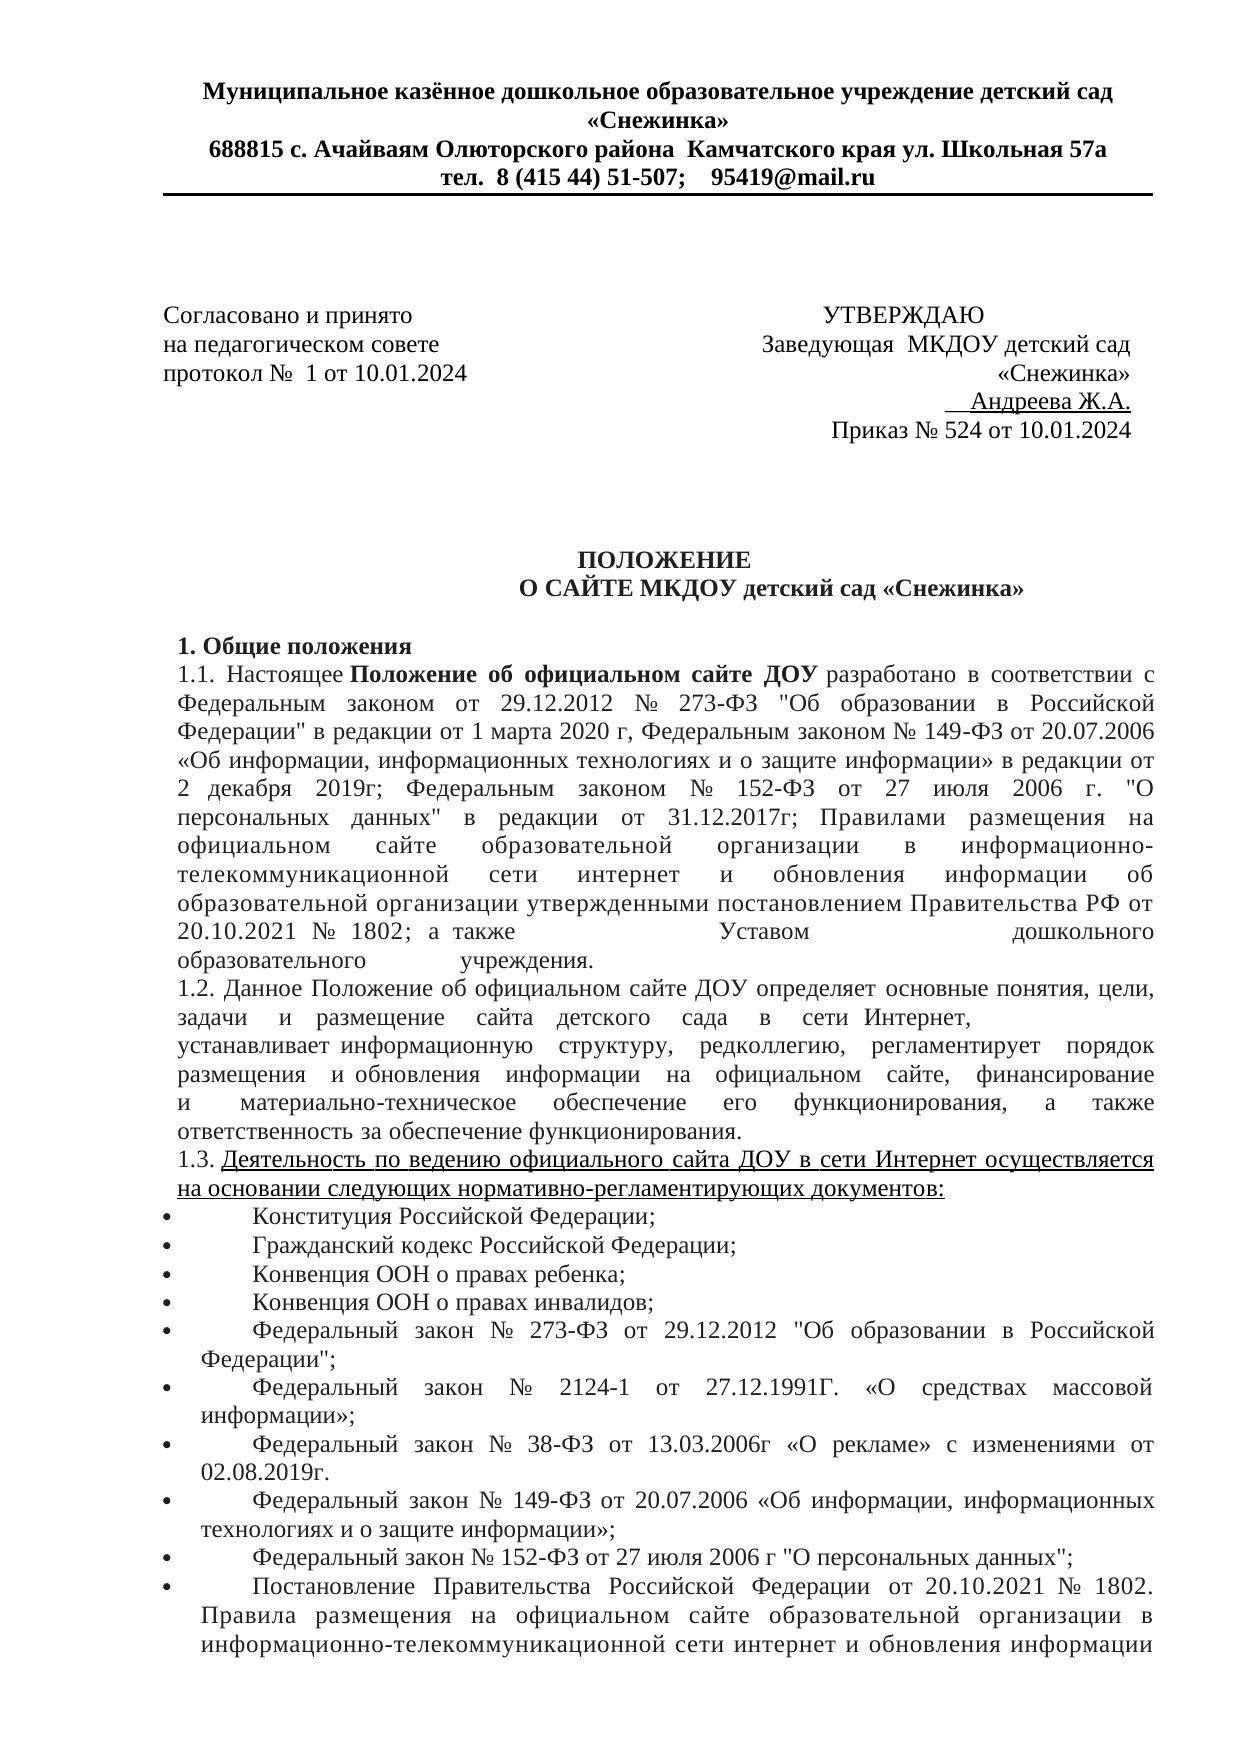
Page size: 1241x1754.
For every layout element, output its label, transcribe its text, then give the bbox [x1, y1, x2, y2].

text 1.2. Данное Положение об официальном сайте ДОУ определяет основные понятия, цели, задачи и размещение сайта детского сада в сети Интернет, устанавливает информационную структуру, редколлегию, регламентирует порядок размещения и обновления информации на официальном сайте, финансирование и материально-техническое обеспечение его функционирования, а также ответственность за обеспечение функционирования. [177, 973, 1154, 1145]
table_header УТВЕРЖДАЮ Заведующая МКДОУ детский сад «Снежинка» __Андреева Ж.А. Приказ № 524 от 10.01.2024 [658, 300, 1164, 497]
text О САЙТЕ МКДОУ детский сад «Снежинка» [519, 574, 1155, 602]
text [163, 1571, 1154, 1658]
text 1.3. Деятельность по ведению официального сайта ДОУ в сети Интернет осуществляется на основании следующих нормативно-регламентирующих документов: [177, 1145, 1158, 1201]
text 688815 с. Ачайваям Олюторского района Камчатского края ул. Школьная 57а [163, 134, 1153, 162]
text тел. 8 (415 44) 51-507; 95419@mail.ru [163, 162, 1153, 193]
text  Гражданский кодекс Российской Федерации;  Конвенция ООН о правах ребенка; [163, 1230, 741, 1287]
text  Федеральный закон № 38-ФЗ от 13.03.2006г «О рекламе» с изменениями от 02.08.2019г. [163, 1429, 1157, 1486]
text  Федеральный закон № 2124-1 от 27.12.1991Г. «О средствах массовой информации»; [163, 1373, 1158, 1429]
text ПОЛОЖЕНИЕ [577, 546, 1155, 574]
text  Федеральный закон № 273-ФЗ от 29.12.2012 "Об образовании в Российской Федерации"; [163, 1316, 1158, 1373]
text 1. Общие положения [177, 632, 1155, 660]
text 1.1. Настоящее Положение об официальном сайте ДОУ разработано в соответствии с Федеральным законом от 29.12.2012 № 273-ФЗ "Об образовании в Российской Федерации" в редакции от 1 марта 2020 г, Федеральным законом № 149-ФЗ от 20.07.2006 «Об информации, информационных технологиях и о защите информации» в редакции от 2 декабря 2019г; Федеральным законом № 152-ФЗ от 27 июля 2006 г. "О персональных данных" в редакции от 31.12.2017г; Правилами размещения на официальном сайте образовательной организации в информационно-телекоммуникационной сети интернет и обновления информации об образовательной организации утвержденными постановлением Правительства РФ от 20.10.2021 № 1802; а также Уставом дошкольного образовательного учреждения. [177, 660, 1154, 973]
text  Конвенция ООН о правах инвалидов; [163, 1287, 1155, 1316]
text  Конституция Российской Федерации; [163, 1202, 1155, 1230]
text Муниципальное казённое дошкольное образовательное учреждение детский сад «Снежинка» [163, 76, 1153, 134]
text  Федеральный закон № 149-ФЗ от 20.07.2006 «Об информации, информационных технологиях и о защите информации»; [163, 1486, 1157, 1543]
table_header Согласовано и принято на педагогическом совете протокол № 1 от 10.01.2024 [152, 300, 658, 497]
text  Федеральный закон № 152-ФЗ от 27 июля 2006 г "О персональных данных"; [163, 1543, 1155, 1571]
